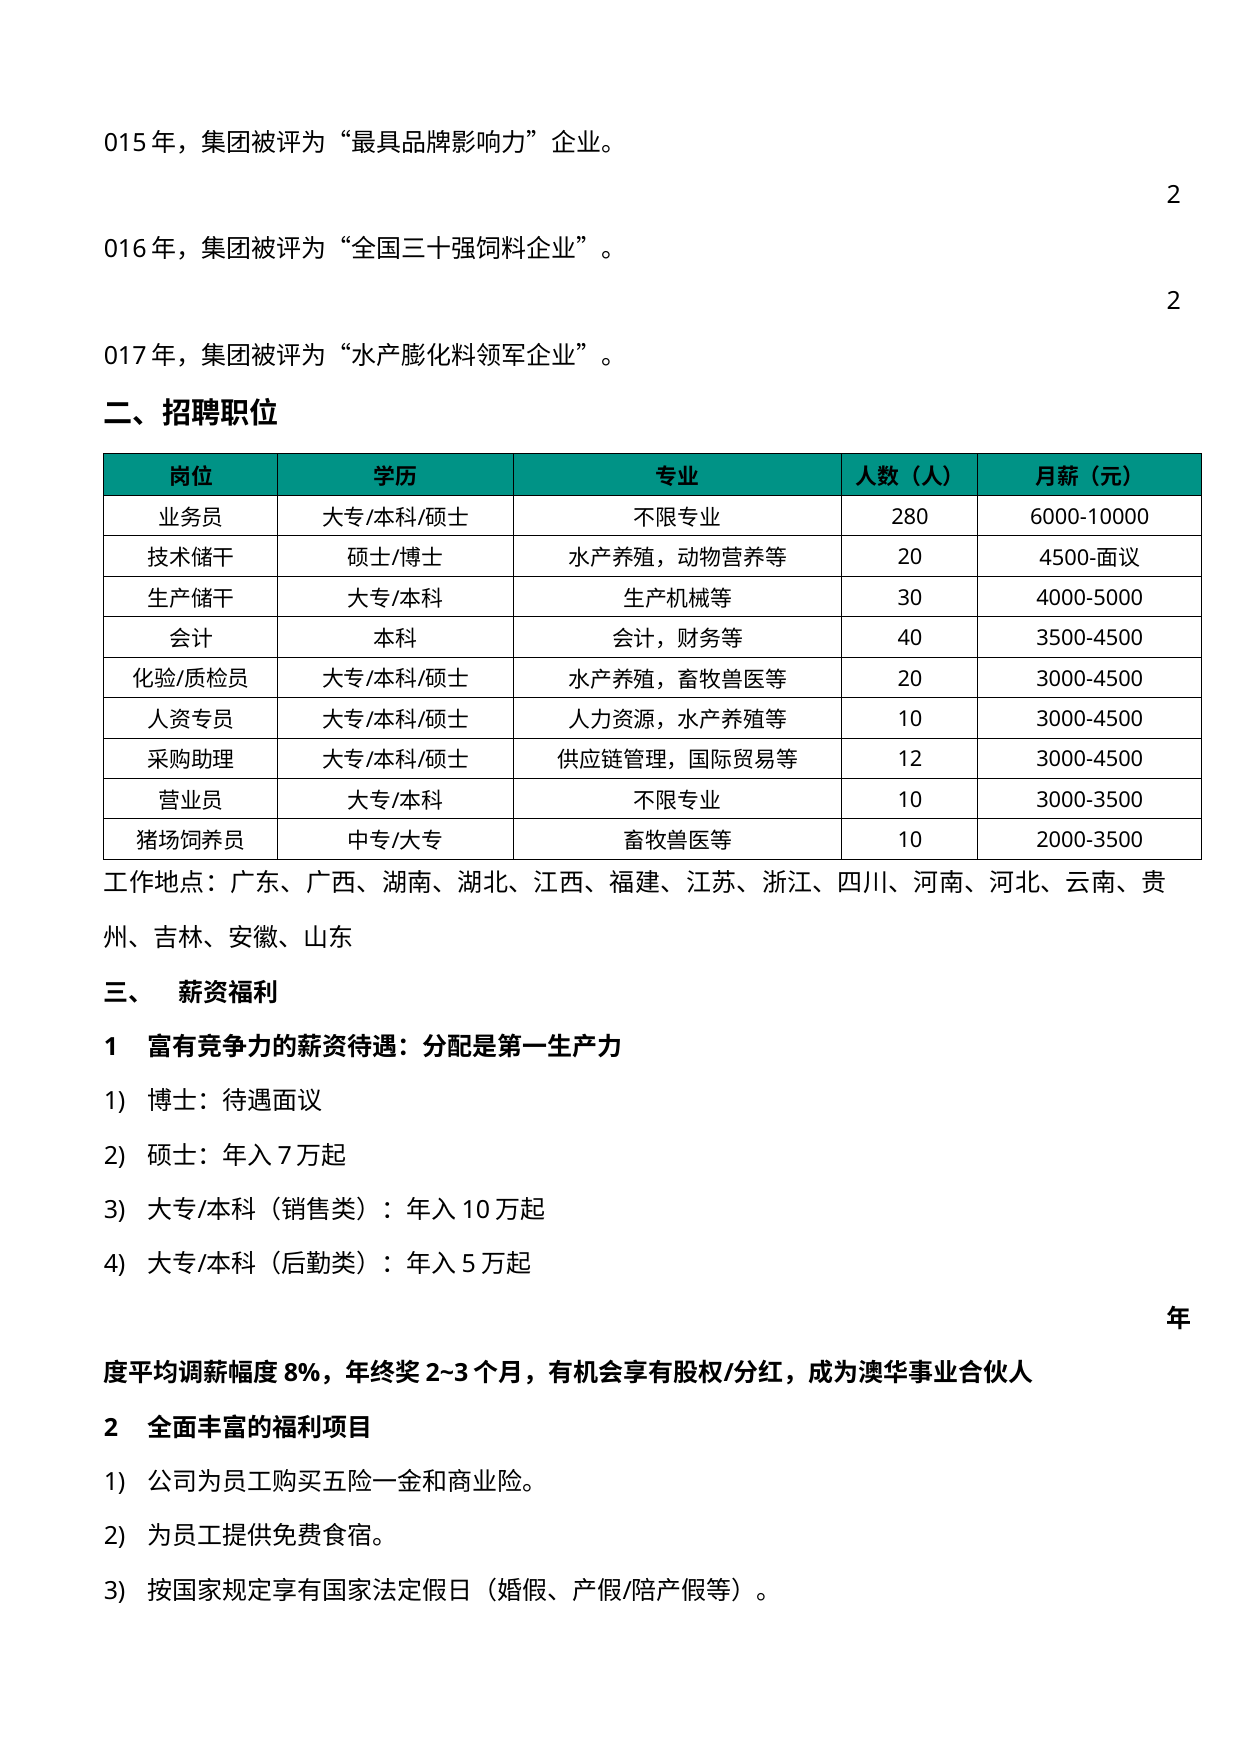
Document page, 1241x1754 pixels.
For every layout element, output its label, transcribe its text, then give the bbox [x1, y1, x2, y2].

table_cell 30 [842, 577, 977, 616]
table_cell 20 [842, 658, 977, 697]
table_cell 大专/本科/硕士 [278, 658, 513, 697]
table_cell 3000-4500 [978, 658, 1201, 697]
text 2017年，集团被评为“水产膨化料领军企业”。 [103, 283, 1167, 371]
table_cell 4000-5000 [978, 577, 1201, 616]
table_cell 280 [842, 496, 977, 535]
list 按国家规定享有国家法定假日（婚假、产假/陪产假等）。 [103, 1570, 1167, 1606]
table_cell 采购助理 [104, 739, 277, 778]
table_cell 猪场饲养员 [104, 819, 277, 859]
table_cell 10 [842, 819, 977, 859]
table_cell 不限专业 [514, 496, 841, 535]
text 工作地点：广东、广西、湖南、湖北、江西、福建、江苏、浙江、四川、河南、河北、云南、贵州、吉林、安徽、山东 [103, 860, 1167, 954]
list 博士：待遇面议 [103, 1081, 1167, 1117]
table_cell 大专/本科 [278, 577, 513, 616]
text 2016年，集团被评为“全国三十强饲料企业”。 [103, 176, 1167, 265]
list 硕士：年入7万起 [103, 1135, 1167, 1171]
table_header 人数（人） [842, 454, 977, 495]
table_cell 水产养殖，畜牧兽医等 [514, 658, 841, 697]
table_cell 20 [842, 536, 977, 576]
list 大专/本科（销售类）：年入10万起 [103, 1189, 1167, 1226]
table_cell 3500-4500 [978, 617, 1201, 657]
table_cell 3000-4500 [978, 739, 1201, 778]
list 大专/本科（后勤类）：年入5万起 [103, 1244, 1167, 1280]
list 全面丰富的福利项目 [103, 1407, 1167, 1443]
table_cell 4500-面议 [978, 536, 1201, 576]
table_cell 畜牧兽医等 [514, 819, 841, 859]
table_cell 人力资源，水产养殖等 [514, 698, 841, 737]
table_cell 3000-3500 [978, 779, 1201, 818]
table_cell 大专/本科/硕士 [278, 698, 513, 737]
table_cell 大专/本科 [278, 779, 513, 818]
table_cell 硕士/博士 [278, 536, 513, 576]
table_cell 大专/本科/硕士 [278, 739, 513, 778]
table_cell 会计 [104, 617, 277, 657]
table_cell 40 [842, 617, 977, 657]
list 公司为员工购买五险一金和商业险。 [103, 1461, 1167, 1498]
table_header 专业 [514, 454, 841, 495]
text 年度平均调薪幅度8%，年终奖2~3个月，有机会享有股权/分红，成为澳华事业合伙人 [103, 1298, 1167, 1389]
table_header 岗位 [104, 454, 277, 495]
table_cell 6000-10000 [978, 496, 1201, 535]
table_cell 生产机械等 [514, 577, 841, 616]
table_cell 不限专业 [514, 779, 841, 818]
table_cell 3000-4500 [978, 698, 1201, 737]
table_cell 中专/大专 [278, 819, 513, 859]
table_cell 本科 [278, 617, 513, 657]
table_cell 业务员 [104, 496, 277, 535]
table_cell 人资专员 [104, 698, 277, 737]
list 薪资福利 [103, 972, 1167, 1008]
table_header 学历 [278, 454, 513, 495]
table_cell 大专/本科/硕士 [278, 496, 513, 535]
table_cell 生产储干 [104, 577, 277, 616]
table_header 月薪（元） [978, 454, 1201, 495]
list 为员工提供免费食宿。 [103, 1516, 1167, 1552]
table_cell 会计，财务等 [514, 617, 841, 657]
table_cell 2000-3500 [978, 819, 1201, 859]
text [103, 122, 1167, 158]
list 富有竞争力的薪资待遇：分配是第一生产力 [103, 1026, 1167, 1063]
table_cell 10 [842, 698, 977, 737]
table_cell 供应链管理，国际贸易等 [514, 739, 841, 778]
table_cell 12 [842, 739, 977, 778]
table_cell 化验/质检员 [104, 658, 277, 697]
text 二、招聘职位 [103, 389, 1167, 432]
table_cell 技术储干 [104, 536, 277, 576]
table_cell 水产养殖，动物营养等 [514, 536, 841, 576]
table_cell 营业员 [104, 779, 277, 818]
table_cell 10 [842, 779, 977, 818]
